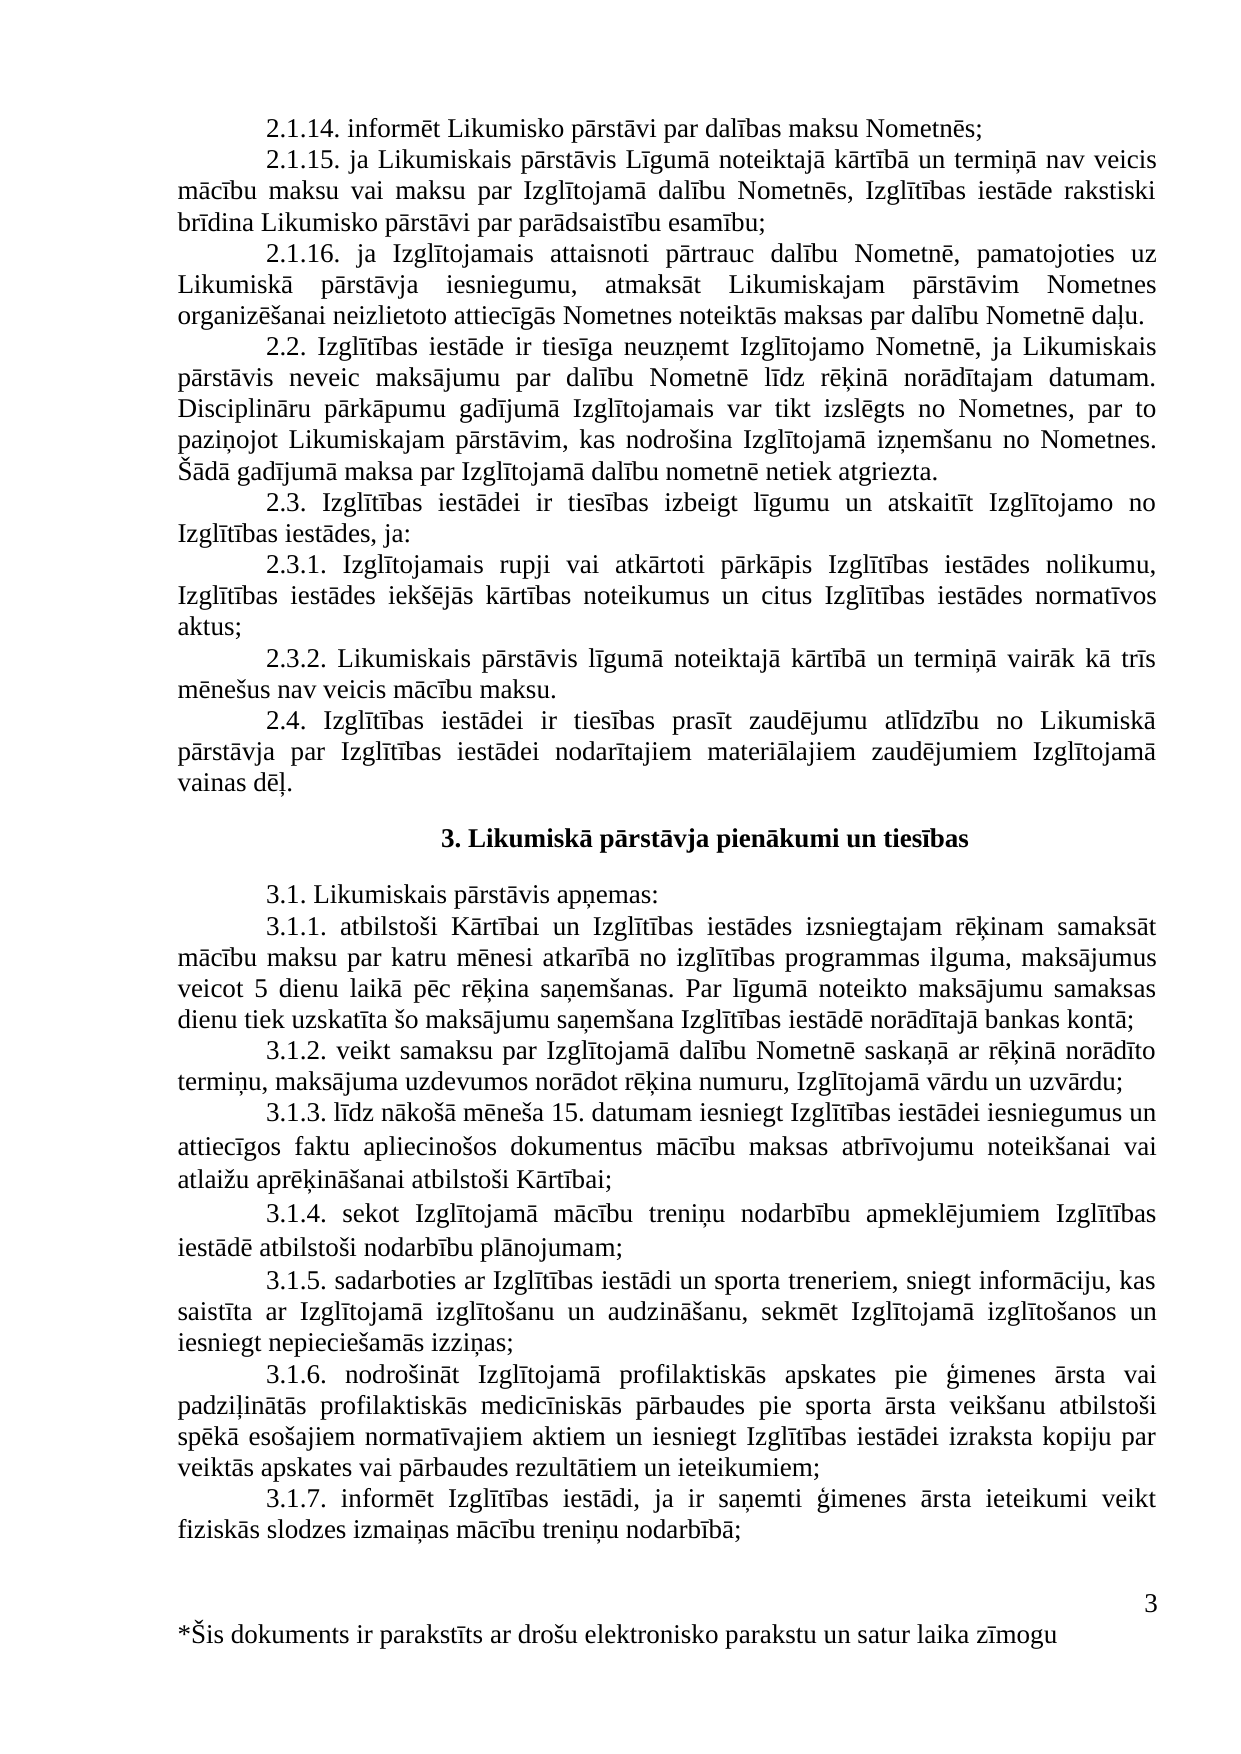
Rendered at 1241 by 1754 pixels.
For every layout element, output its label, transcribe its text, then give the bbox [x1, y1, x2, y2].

text 2.3. Izglītības iestādei ir tiesības izbeigt līgumu un atskaitīt Izglītojamo no Izglītības iestādes, ja: [177, 486, 1157, 548]
text 3.1. Likumiskais pārstāvis apņemas: [177, 878, 1157, 910]
text 2.1.16. ja Izglītojamais attaisnoti pārtrauc dalību Nometnē, pamatojoties uz Likumiskā pārstāvja iesniegumu, atmaksāt Likumiskajam pārstāvim Nometnes organizēšanai neizlietoto attiecīgās Nometnes noteiktās maksas par dalību Nometnē daļu. [177, 237, 1157, 330]
text 3.1.4. sekot Izglītojamā mācību treniņu nodarbību apmeklējumiem Izglītības iestādē atbilstoši nodarbību plānojumam; [177, 1197, 1157, 1262]
text 3.1.1. atbilstoši Kārtībai un Izglītības iestādes izsniegtajam rēķinam samaksāt mācību maksu par katru mēnesi atkarībā no izglītības programmas ilguma, maksājumus veicot 5 dienu laikā pēc rēķina saņemšanas. Par līgumā noteikto maksājumu samaksas dienu tiek uzskatīta šo maksājumu saņemšana Izglītības iestādē norādītajā bankas kontā; [177, 910, 1157, 1034]
text 3. Likumiskā pārstāvja pienākumi un tiesības [177, 822, 1157, 853]
text 2.3.1. Izglītojamais rupji vai atkārtoti pārkāpis Izglītības iestādes nolikumu, Izglītības iestādes iekšējās kārtības noteikumus un citus Izglītības iestādes normatīvos aktus; [177, 548, 1157, 642]
text 3.1.3. līdz nākošā mēneša 15. datumam iesniegt Izglītības iestādei iesniegumus un attiecīgos faktu apliecinošos dokumentus mācību maksas atbrīvojumu noteikšanai vai atlaižu aprēķināšanai atbilstoši Kārtībai; [177, 1097, 1157, 1195]
text 3.1.5. sadarboties ar Izglītības iestādi un sporta treneriem, sniegt informāciju, kas saistīta ar Izglītojamā izglītošanu un audzināšanu, sekmēt Izglītojamā izglītošanos un iesniegt nepieciešamās izziņas; [177, 1264, 1157, 1358]
text 3.1.2. veikt samaksu par Izglītojamā dalību Nometnē saskaņā ar rēķinā norādīto termiņu, maksājuma uzdevumos norādot rēķina numuru, Izglītojamā vārdu un uzvārdu; [177, 1034, 1157, 1097]
text 2.3.2. Likumiskais pārstāvis līgumā noteiktajā kārtībā un termiņā vairāk kā trīs mēnešus nav veicis mācību maksu. [177, 642, 1157, 704]
text 3.1.7. informēt Izglītības iestādi, ja ir saņemti ģimenes ārsta ieteikumi veikt fiziskās slodzes izmaiņas mācību treniņu nodarbībā; [177, 1482, 1157, 1544]
text 3.1.6. nodrošināt Izglītojamā profilaktiskās apskates pie ģimenes ārsta vai padziļinātās profilaktiskās medicīniskās pārbaudes pie sporta ārsta veikšanu atbilstoši spēkā esošajiem normatīvajiem aktiem un iesniegt Izglītības iestādei izraksta kopiju par veiktās apskates vai pārbaudes rezultātiem un ieteikumiem; [177, 1358, 1157, 1482]
text 2.1.14. informēt Likumisko pārstāvi par dalības maksu Nometnēs; [177, 112, 1157, 143]
text 2.1.15. ja Likumiskais pārstāvis Līgumā noteiktajā kārtībā un termiņā nav veicis mācību maksu vai maksu par Izglītojamā dalību Nometnēs, Izglītības iestāde rakstiski brīdina Likumisko pārstāvi par parādsaistību esamību; [177, 143, 1157, 237]
text 2.2. Izglītības iestāde ir tiesīga neuzņemt Izglītojamo Nometnē, ja Likumiskais pārstāvis neveic maksājumu par dalību Nometnē līdz rēķinā norādītajam datumam. Disciplināru pārkāpumu gadījumā Izglītojamais var tikt izslēgts no Nometnes, par to paziņojot Likumiskajam pārstāvim, kas nodrošina Izglītojamā izņemšanu no Nometnes. Šādā gadījumā maksa par Izglītojamā dalību nometnē netiek atgriezta. [177, 330, 1157, 486]
text 2.4. Izglītības iestādei ir tiesības prasīt zaudējumu atlīdzību no Likumiskā pārstāvja par Izglītības iestādei nodarītajiem materiālajiem zaudējumiem Izglītojamā vainas dēļ. [177, 704, 1157, 797]
